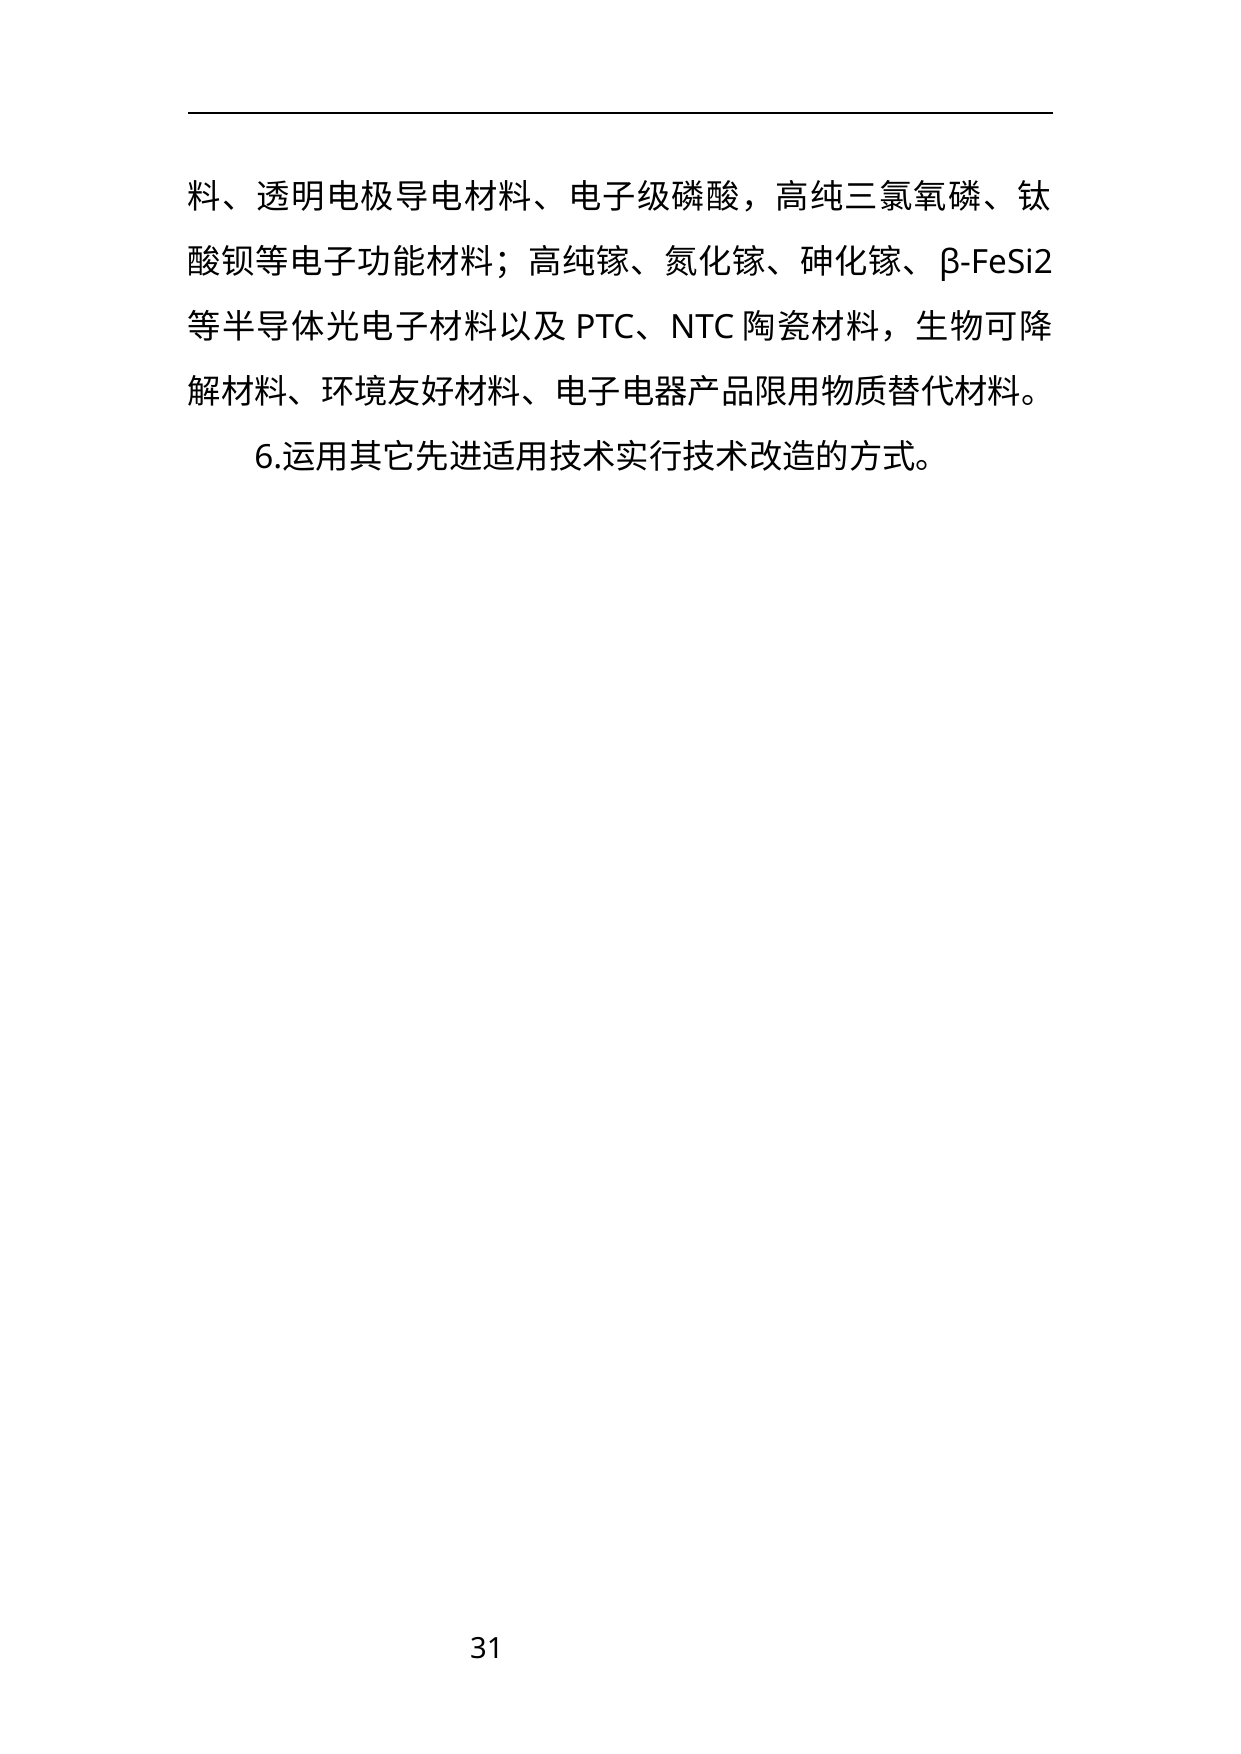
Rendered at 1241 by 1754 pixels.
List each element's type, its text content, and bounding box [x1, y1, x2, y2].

text 6.运用其它先进适用技术实行技术改造的方式。 [187, 422, 1053, 487]
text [187, 162, 1053, 422]
